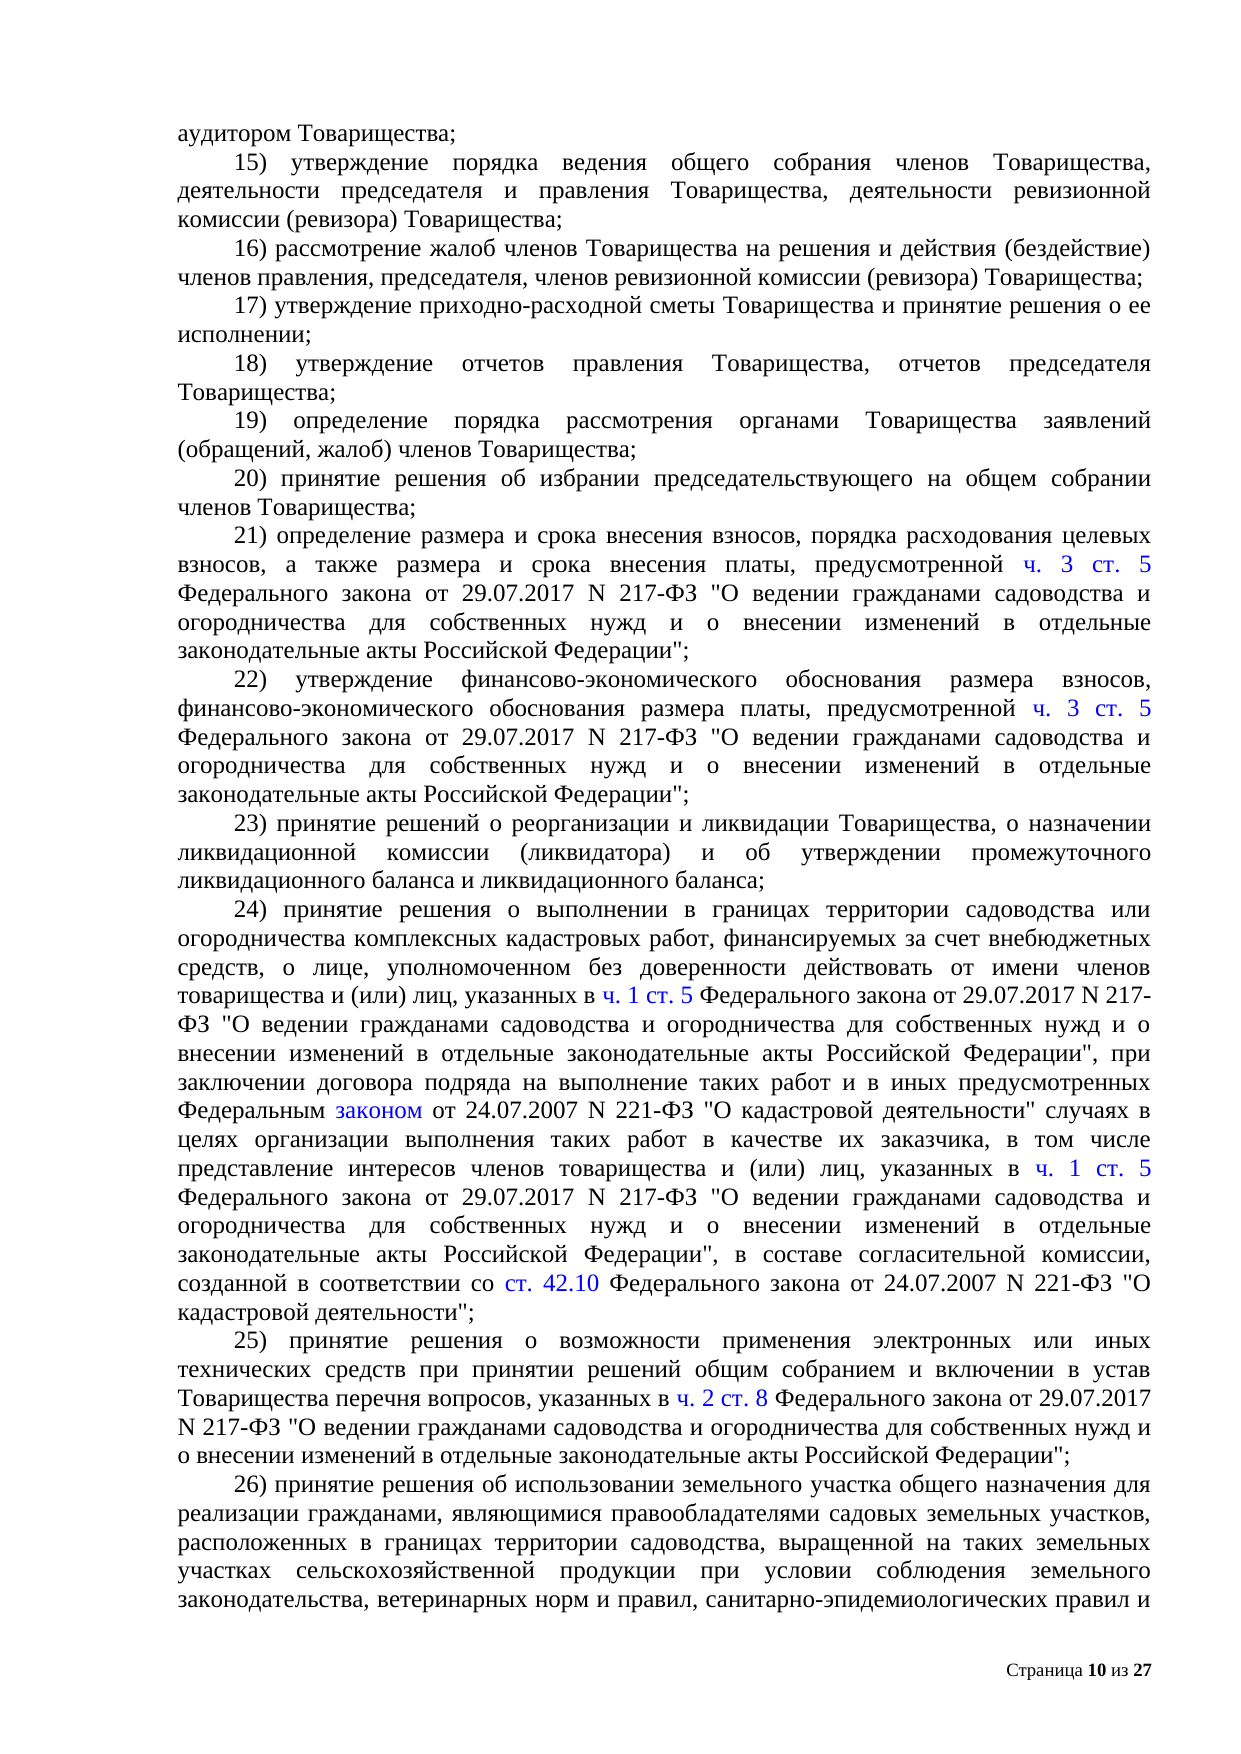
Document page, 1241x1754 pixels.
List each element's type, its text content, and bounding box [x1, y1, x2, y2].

text 20) принятие решения об избрании председательствующего на общем собрании членов Товарищества; [177, 463, 1152, 521]
text 18) утверждение отчетов правления Товарищества, отчетов председателя Товарищества; [177, 348, 1152, 406]
text 16) рассмотрение жалоб членов Товарищества на решения и действия (бездействие) членов правления, председателя, членов ревизионной комиссии (ревизора) Товарищества; [177, 233, 1152, 291]
text 23) принятие решений о реорганизации и ликвидации Товарищества, о назначении ликвидационной комиссии (ликвидатора) и об утверждении промежуточного ликвидационного баланса и ликвидационного баланса; [177, 808, 1152, 894]
text 24) принятие решения о выполнении в границах территории садоводства или огородничества комплексных кадастровых работ, финансируемых за счет внебюджетных средств, о лице, уполномоченном без доверенности действовать от имени членов товарищества и (или) лиц, указанных в ч. 1 ст. 5 Федерального закона от 29.07.2017 N 217-ФЗ "О ведении гражданами садоводства и огородничества для собственных нужд и о внесении изменений в отдельные законодательные акты Российской Федерации", при заключении договора подряда на выполнение таких работ и в иных предусмотренных Федеральным законом от 24.07.2007 N 221-ФЗ "О кадастровой деятельности" случаях в целях организации выполнения таких работ в качестве их заказчика, в том числе представление интересов членов товарищества и (или) лиц, указанных в ч. 1 ст. 5 Федерального закона от 29.07.2017 N 217-ФЗ "О ведении гражданами садоводства и огородничества для собственных нужд и о внесении изменений в отдельные законодательные акты Российской Федерации", в составе согласительной комиссии, созданной в соответствии со ст. 42.10 Федерального закона от 24.07.2007 N 221-ФЗ "О кадастровой деятельности"; [177, 894, 1152, 1326]
text 17) утверждение приходно-расходной сметы Товарищества и принятие решения о ее исполнении; [177, 291, 1152, 348]
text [177, 1469, 1152, 1613]
text 19) определение порядка рассмотрения органами Товарищества заявлений (обращений, жалоб) членов Товарищества; [177, 406, 1152, 463]
text 25) принятие решения о возможности применения электронных или иных технических средств при принятии решений общим собранием и включении в устав Товарищества перечня вопросов, указанных в ч. 2 ст. 8 Федерального закона от 29.07.2017 N 217-ФЗ "О ведении гражданами садоводства и огородничества для собственных нужд и о внесении изменений в отдельные законодательные акты Российской Федерации"; [177, 1326, 1152, 1469]
text 15) утверждение порядка ведения общего собрания членов Товарищества, деятельности председателя и правления Товарищества, деятельности ревизионной комиссии (ревизора) Товарищества; [177, 147, 1152, 233]
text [177, 118, 1152, 147]
text 22) утверждение финансово-экономического обоснования размера взносов, финансово-экономического обоснования размера платы, предусмотренной ч. 3 ст. 5 Федерального закона от 29.07.2017 N 217-ФЗ "О ведении гражданами садоводства и огородничества для собственных нужд и о внесении изменений в отдельные законодательные акты Российской Федерации"; [177, 664, 1152, 808]
text 21) определение размера и срока внесения взносов, порядка расходования целевых взносов, а также размера и срока внесения платы, предусмотренной ч. 3 ст. 5 Федерального закона от 29.07.2017 N 217-ФЗ "О ведении гражданами садоводства и огородничества для собственных нужд и о внесении изменений в отдельные законодательные акты Российской Федерации"; [177, 521, 1152, 664]
